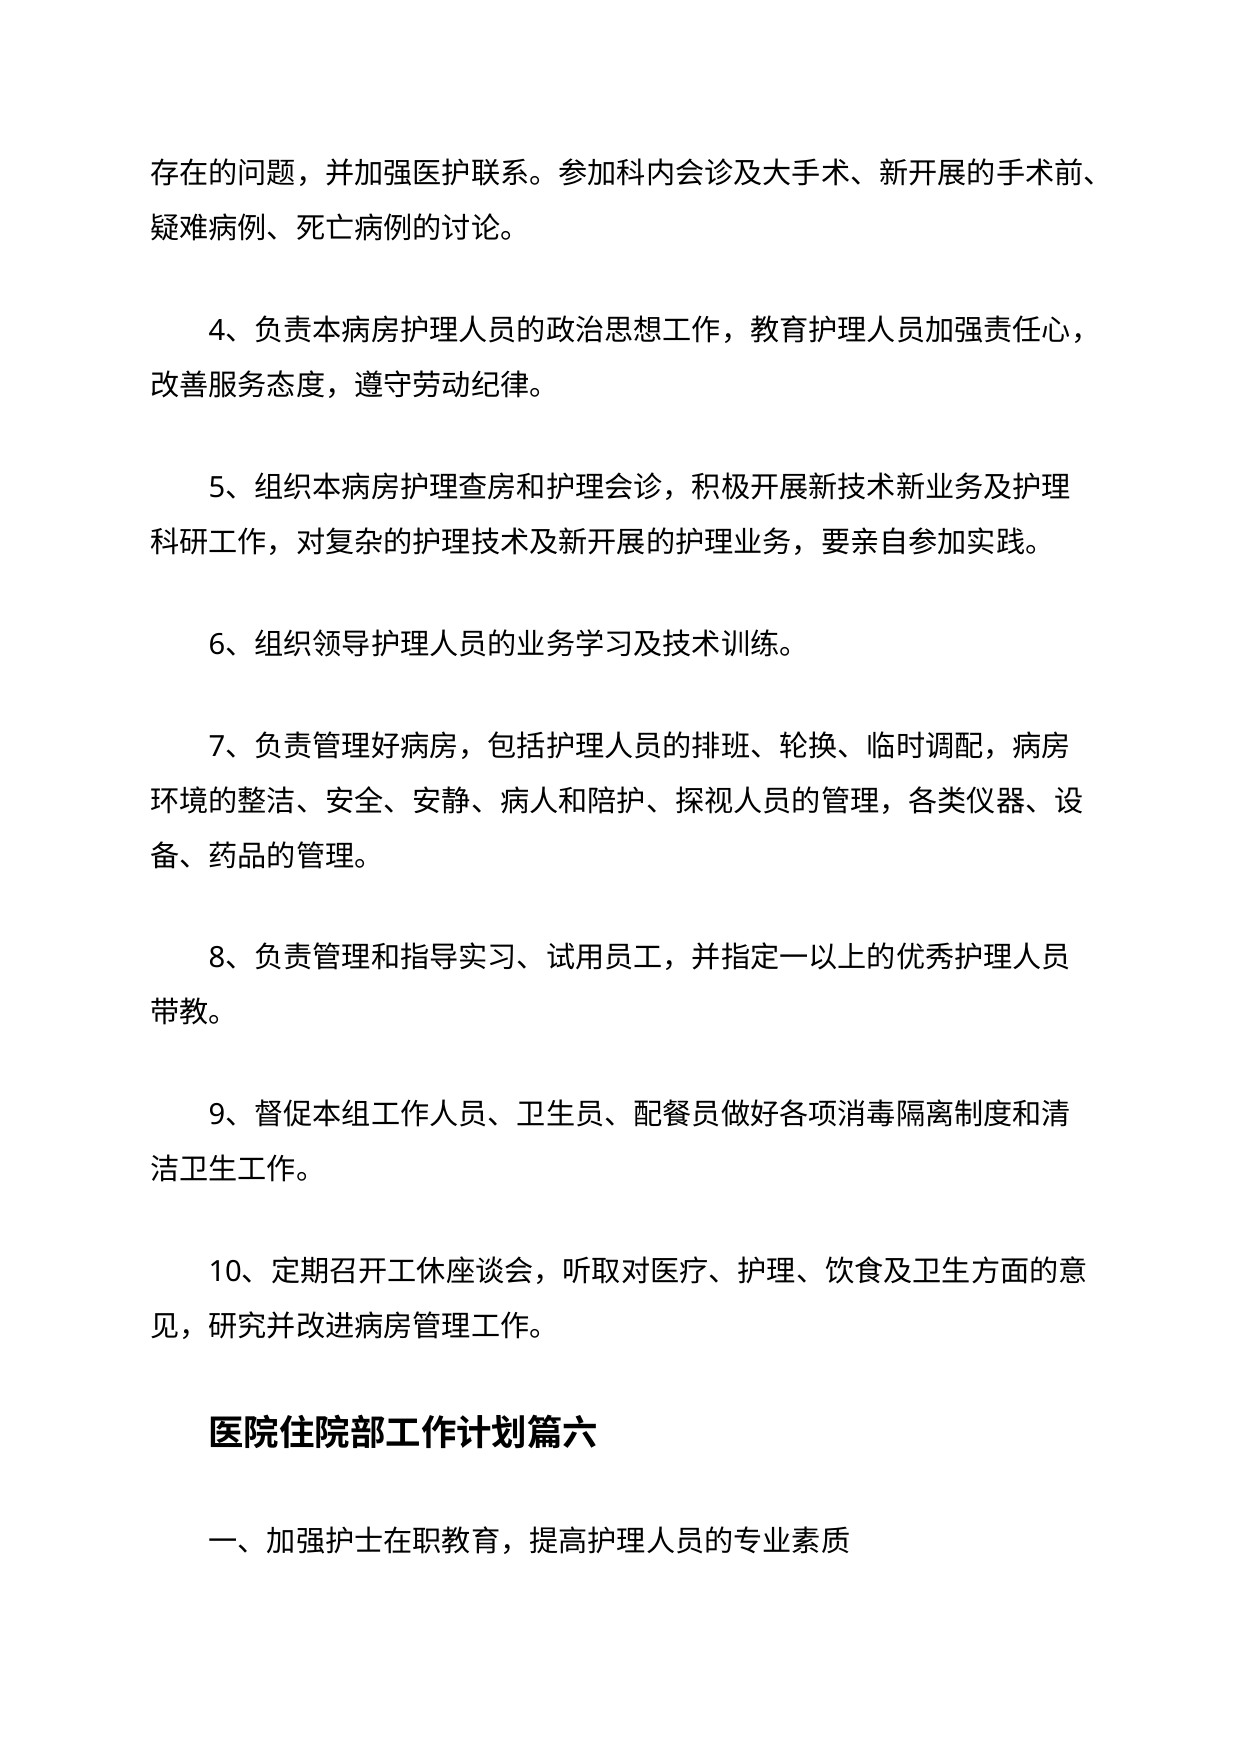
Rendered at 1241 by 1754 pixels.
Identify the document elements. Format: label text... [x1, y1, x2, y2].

text 一、加强护士在职教育，提高护理人员的专业素质 [150, 1518, 1090, 1560]
text 医院住院部工作计划篇六 [150, 1404, 1090, 1455]
text 5、组织本病房护理查房和护理会诊，积极开展新技术新业务及护理科研工作，对复杂的护理技术及新开展的护理业务，要亲自参加实践。 [150, 463, 1090, 561]
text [150, 150, 1090, 247]
text 4、负责本病房护理人员的政治思想工作，教育护理人员加强责任心，改善服务态度，遵守劳动纪律。 [150, 307, 1090, 404]
text 6、组织领导护理人员的业务学习及技术训练。 [150, 620, 1090, 663]
text 10、定期召开工休座谈会，听取对医疗、护理、饮食及卫生方面的意见，研究并改进病房管理工作。 [150, 1247, 1090, 1345]
text 8、负责管理和指导实习、试用员工，并指定一以上的优秀护理人员带教。 [150, 934, 1090, 1031]
text 9、督促本组工作人员、卫生员、配餐员做好各项消毒隔离制度和清洁卫生工作。 [150, 1091, 1090, 1188]
text 7、负责管理好病房，包括护理人员的排班、轮换、临时调配，病房环境的整洁、安全、安静、病人和陪护、探视人员的管理，各类仪器、设备、药品的管理。 [150, 722, 1090, 874]
